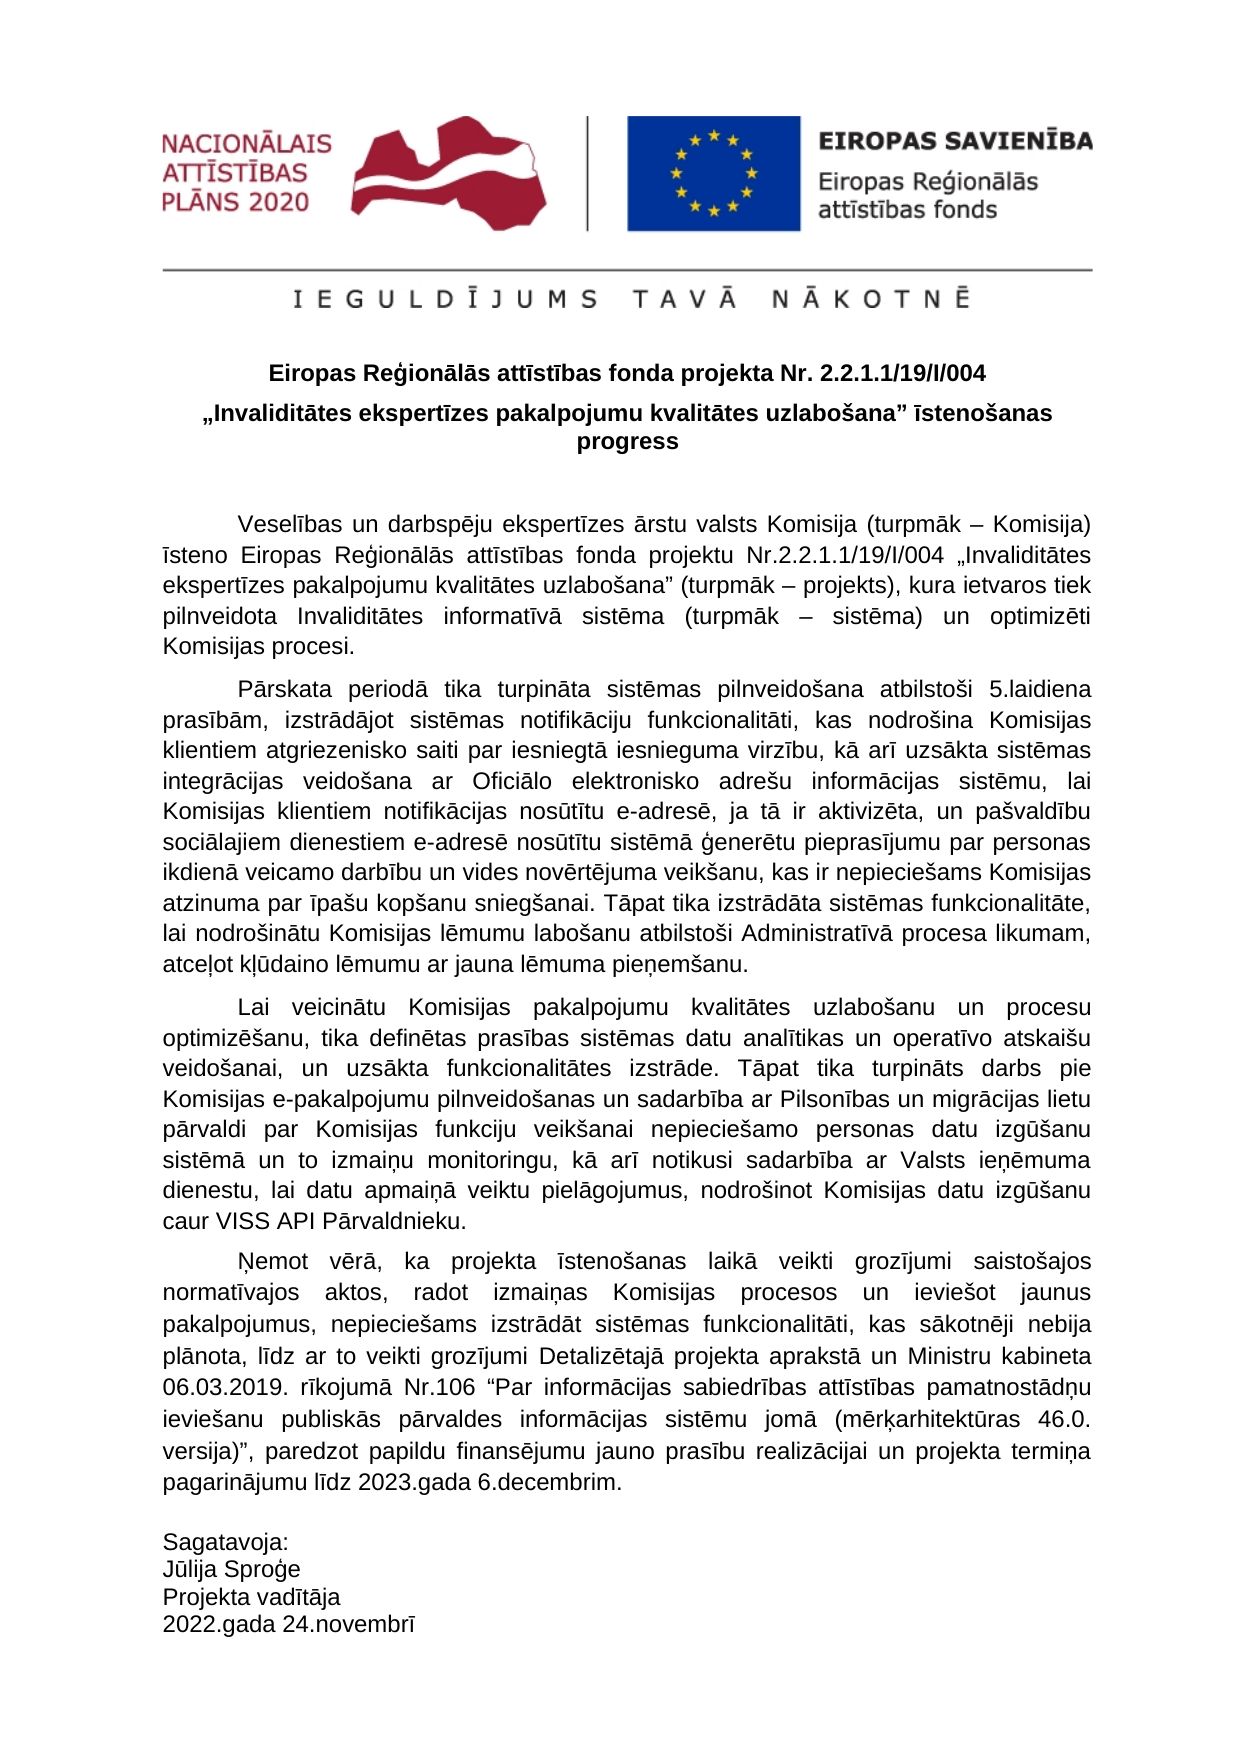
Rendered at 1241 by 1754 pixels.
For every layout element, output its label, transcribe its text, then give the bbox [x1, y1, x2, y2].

text Sagatavoja: [162, 1528, 1093, 1555]
text Pārskata periodā tika turpināta sistēmas pilnveidošana atbilstoši 5.laidiena prasībām, izstrādājot sistēmas notifikāciju funkcionalitāti, kas nodrošina Komisijas klientiem atgriezenisko saiti par iesniegtā iesnieguma virzību, kā arī uzsākta sistēmas integrācijas veidošana ar Oficiālo elektronisko adrešu informācijas sistēmu, lai Komisijas klientiem notifikācijas nosūtītu e-adresē, ja tā ir aktivizēta, un pašvaldību sociālajiem dienestiem e-adresē nosūtītu sistēmā ģenerētu pieprasījumu par personas ikdienā veicamo darbību un vides novērtējuma veikšanu, kas ir nepieciešams Komisijas atzinuma par īpašu kopšanu sniegšanai. Tāpat tika izstrādāta sistēmas funkcionalitāte, lai nodrošinātu Komisijas lēmumu labošanu atbilstoši Administratīvā procesa likumam, atceļot kļūdaino lēmumu ar jauna lēmuma pieņemšanu. [162, 672, 1093, 977]
text Ņemot vērā, ka projekta īstenošanas laikā veikti grozījumi saistošajos normatīvajos aktos, radot izmaiņas Komisijas procesos un ieviešot jaunus pakalpojumus, nepieciešams izstrādāt sistēmas funkcionalitāti, kas sākotnēji nebija plānota, līdz ar to veikti grozījumi Detalizētajā projekta aprakstā un Ministru kabineta 06.03.2019. rīkojumā Nr.106 “Par informācijas sabiedrības attīstības pamatnostādņu ieviešanu publiskās pārvaldes informācijas sistēmu jomā (mērķarhitektūras 46.0. versija)”, paredzot papildu finansējumu jauno prasību realizācijai un projekta termiņa pagarinājumu līdz 2023.gada 6.decembrim. [162, 1247, 1093, 1496]
picture [162, 116, 1093, 308]
text „Invaliditātes ekspertīzes pakalpojumu kvalitātes uzlabošana” īstenošanas progress [162, 399, 1093, 454]
text Eiropas Reģionālās attīstības fonda projekta Nr. 2.2.1.1/19/I/004 [162, 359, 1093, 387]
text Veselības un darbspēju ekspertīzes ārstu valsts Komisija (turpmāk – Komisija) īsteno Eiropas Reģionālās attīstības fonda projektu Nr.2.2.1.1/19/I/004 „Invaliditātes ekspertīzes pakalpojumu kvalitātes uzlabošana” (turpmāk – projekts), kura ietvaros tiek pilnveidota Invaliditātes informatīvā sistēma (turpmāk – sistēma) un optimizēti Komisijas procesi. [162, 507, 1093, 660]
text Lai veicinātu Komisijas pakalpojumu kvalitātes uzlabošanu un procesu optimizēšanu, tika definētas prasības sistēmas datu analītikas un operatīvo atskaišu veidošanai, un uzsākta funkcionalitātes izstrāde. Tāpat tika turpināts darbs pie Komisijas e-pakalpojumu pilnveidošanas un sadarbība ar Pilsonības un migrācijas lietu pārvaldi par Komisijas funkciju veikšanai nepieciešamo personas datu izgūšanu sistēmā un to izmaiņu monitoringu, kā arī notikusi sadarbība ar Valsts ieņēmuma dienestu, lai datu apmaiņā veiktu pielāgojumus, nodrošinot Komisijas datu izgūšanu caur VISS API Pārvaldnieku. [162, 990, 1093, 1234]
text Jūlija Sproģe Projekta vadītāja [162, 1555, 1093, 1610]
text 2022.gada 24.novembrī [162, 1610, 1093, 1638]
